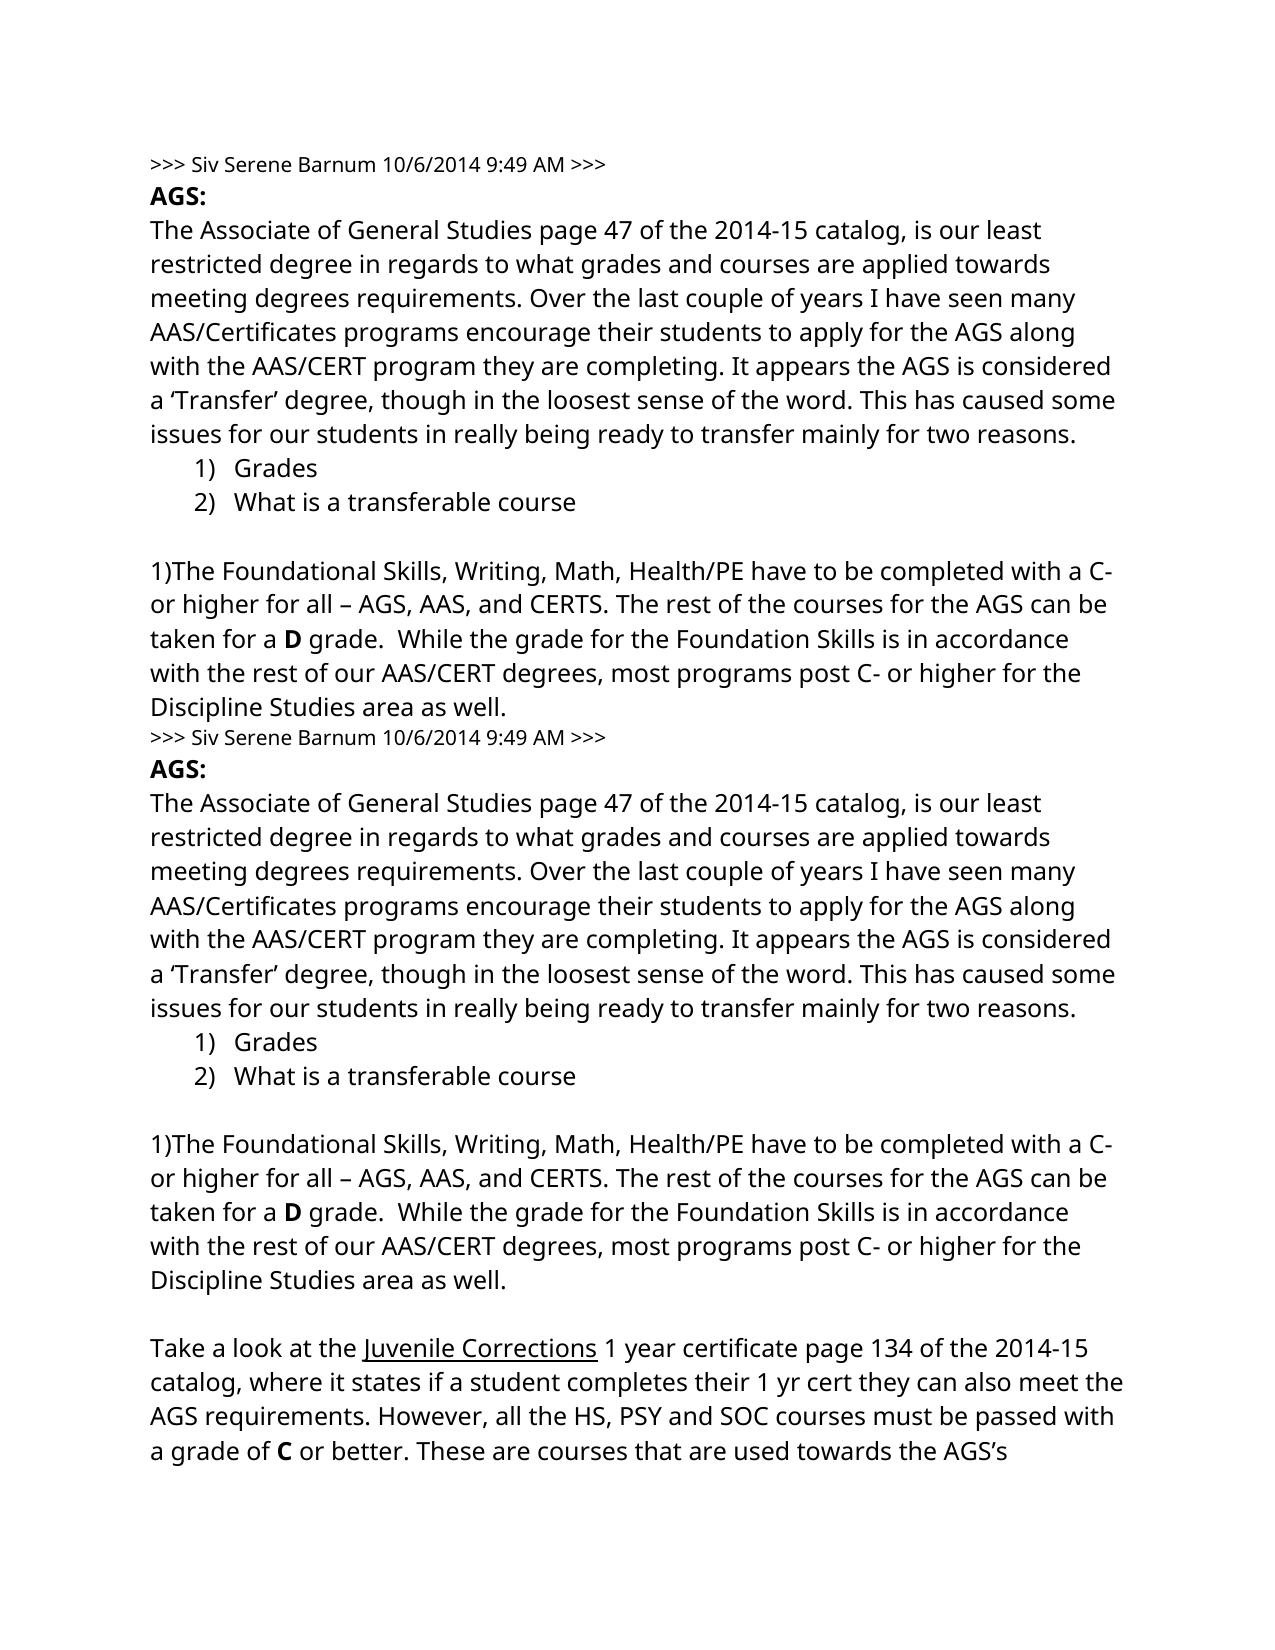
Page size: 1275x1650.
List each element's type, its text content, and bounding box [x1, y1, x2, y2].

text AGS: [150, 178, 1125, 212]
text The Associate of General Studies page 47 of the 2014-15 catalog, is our least restricted degree in regards to what grades and courses are applied towards meeting degrees requirements. Over the last couple of years I have seen many AAS/Certificates programs encourage their students to apply for the AGS along with the AAS/CERT program they are completing. It appears the AGS is considered a ‘Transfer’ degree, though in the loosest sense of the word. This has caused some issues for our students in really being ready to transfer mainly for two reasons. [150, 212, 1125, 451]
text The Associate of General Studies page 47 of the 2014-15 catalog, is our least restricted degree in regards to what grades and courses are applied towards meeting degrees requirements. Over the last couple of years I have seen many AAS/Certificates programs encourage their students to apply for the AGS along with the AAS/CERT program they are completing. It appears the AGS is considered a ‘Transfer’ degree, though in the loosest sense of the word. This has caused some issues for our students in really being ready to transfer mainly for two reasons. [150, 786, 1125, 1024]
text 2) What is a transferable course [194, 1058, 1125, 1092]
text 1) Grades [194, 451, 1125, 485]
text >>> Siv Serene Barnum 10/6/2014 9:49 AM >>> [150, 150, 1125, 178]
text 2) What is a transferable course [194, 485, 1125, 519]
text >>> Siv Serene Barnum 10/6/2014 9:49 AM >>> [150, 723, 1125, 752]
text AGS: [150, 752, 1125, 786]
text 1)The Foundational Skills, Writing, Math, Health/PE have to be completed with a C- or higher for all – AGS, AAS, and CERTS. The rest of the courses for the AGS can be taken for a D grade. While the grade for the Foundation Skills is in accordance with the rest of our AAS/CERT degrees, most programs post C- or higher for the Discipline Studies area as well. [150, 553, 1125, 723]
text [150, 1331, 1125, 1467]
text 1) Grades [194, 1024, 1125, 1058]
text 1)The Foundational Skills, Writing, Math, Health/PE have to be completed with a C- or higher for all – AGS, AAS, and CERTS. The rest of the courses for the AGS can be taken for a D grade. While the grade for the Foundation Skills is in accordance with the rest of our AAS/CERT degrees, most programs post C- or higher for the Discipline Studies area as well. [150, 1127, 1125, 1297]
